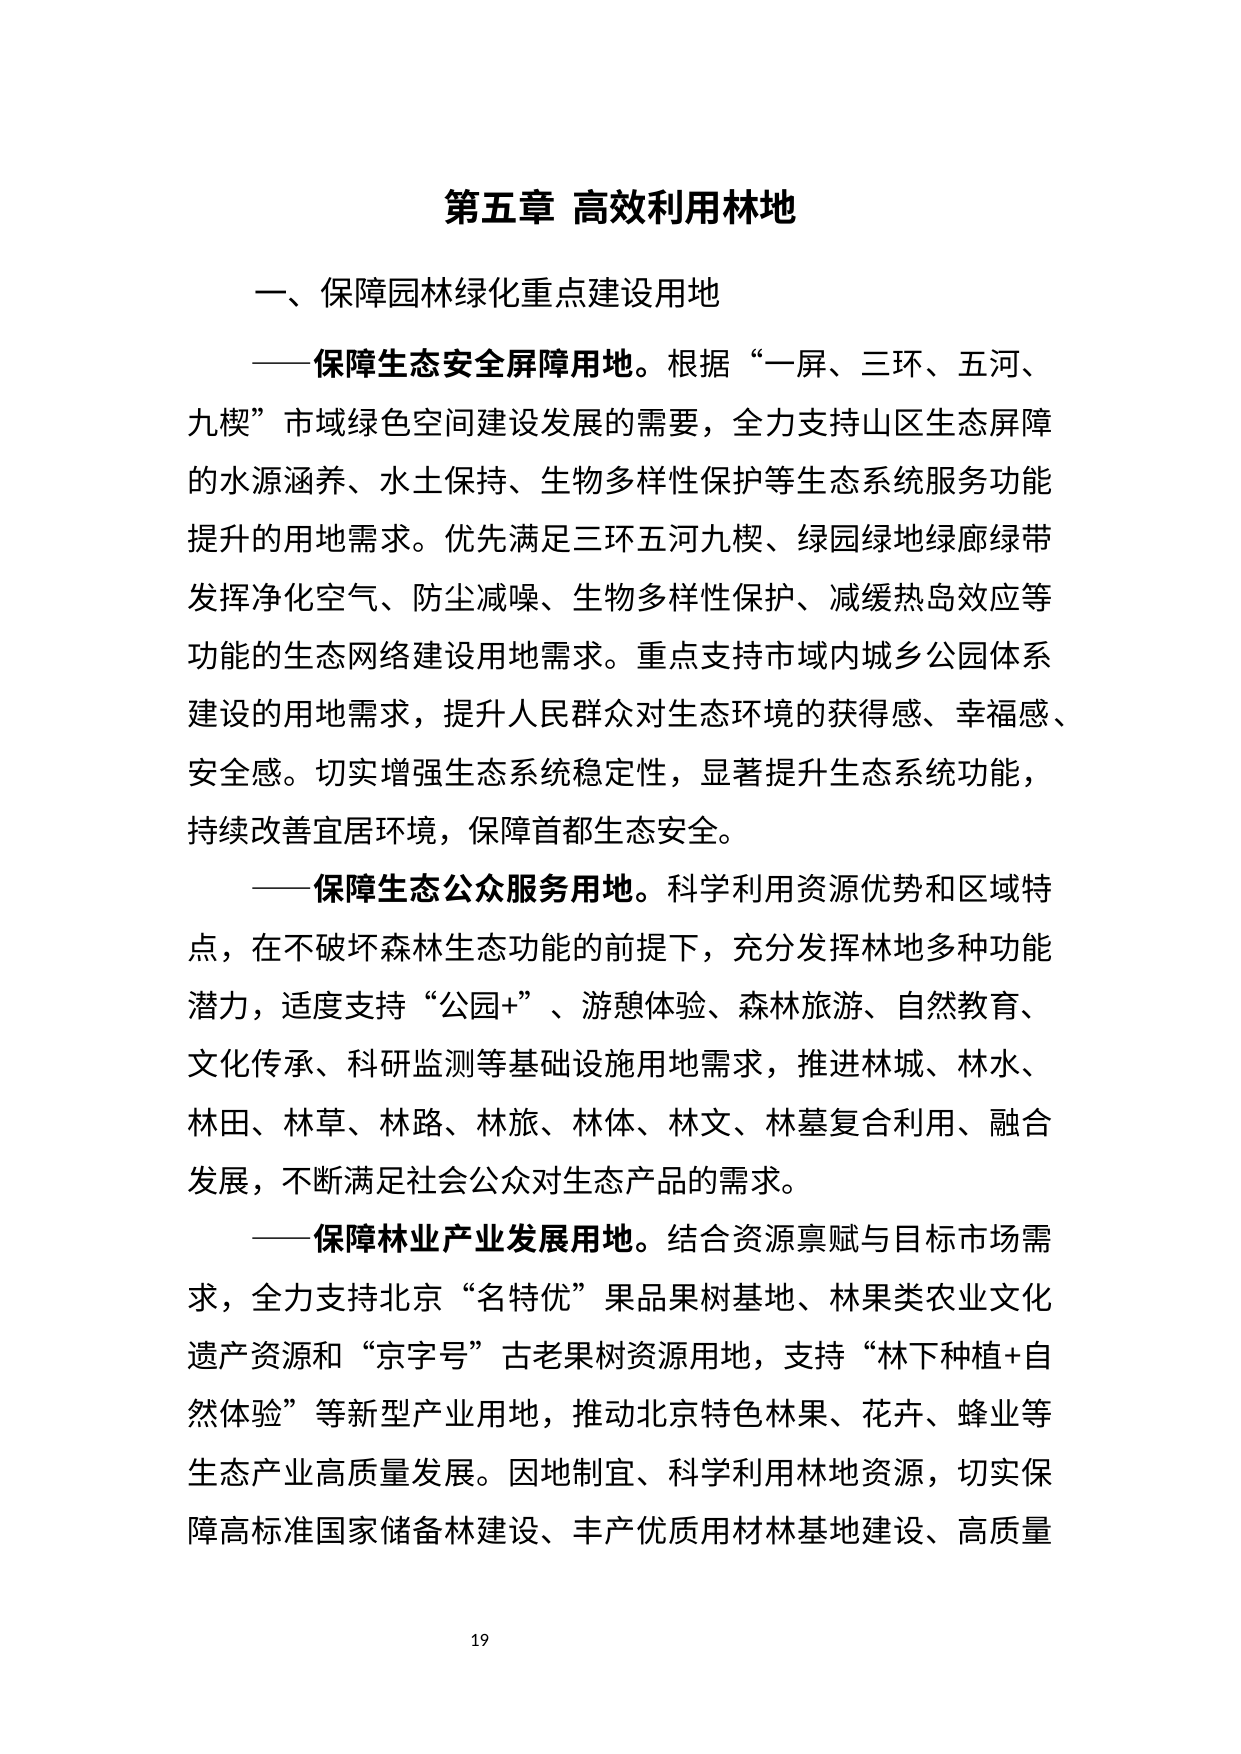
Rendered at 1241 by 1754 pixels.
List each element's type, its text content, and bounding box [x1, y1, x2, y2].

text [187, 1204, 1053, 1554]
subtitle 一、保障园林绿化重点建设用地 [187, 258, 1053, 317]
subtitle 第五章 高效利用林地 [187, 175, 1053, 233]
text ——保障生态安全屏障用地。根据“一屏、三环、五河、九楔”市域绿色空间建设发展的需要，全力支持山区生态屏障的水源涵养、水土保持、生物多样性保护等生态系统服务功能提升的用地需求。优先满足三环五河九楔、绿园绿地绿廊绿带发挥净化空气、防尘减噪、生物多样性保护、减缓热岛效应等功能的生态网络建设用地需求。重点支持市域内城乡公园体系建设的用地需求，提升人民群众对生态环境的获得感、幸福感、安全感。切实增强生态系统稳定性，显著提升生态系统功能，持续改善宜居环境，保障首都生态安全。 [187, 329, 1053, 854]
text ——保障生态公众服务用地。科学利用资源优势和区域特点，在不破坏森林生态功能的前提下，充分发挥林地多种功能潜力，适度支持“公园+”、游憩体验、森林旅游、自然教育、文化传承、科研监测等基础设施用地需求，推进林城、林水、林田、林草、林路、林旅、林体、林文、林墓复合利用、融合发展，不断满足社会公众对生态产品的需求。 [187, 854, 1053, 1204]
